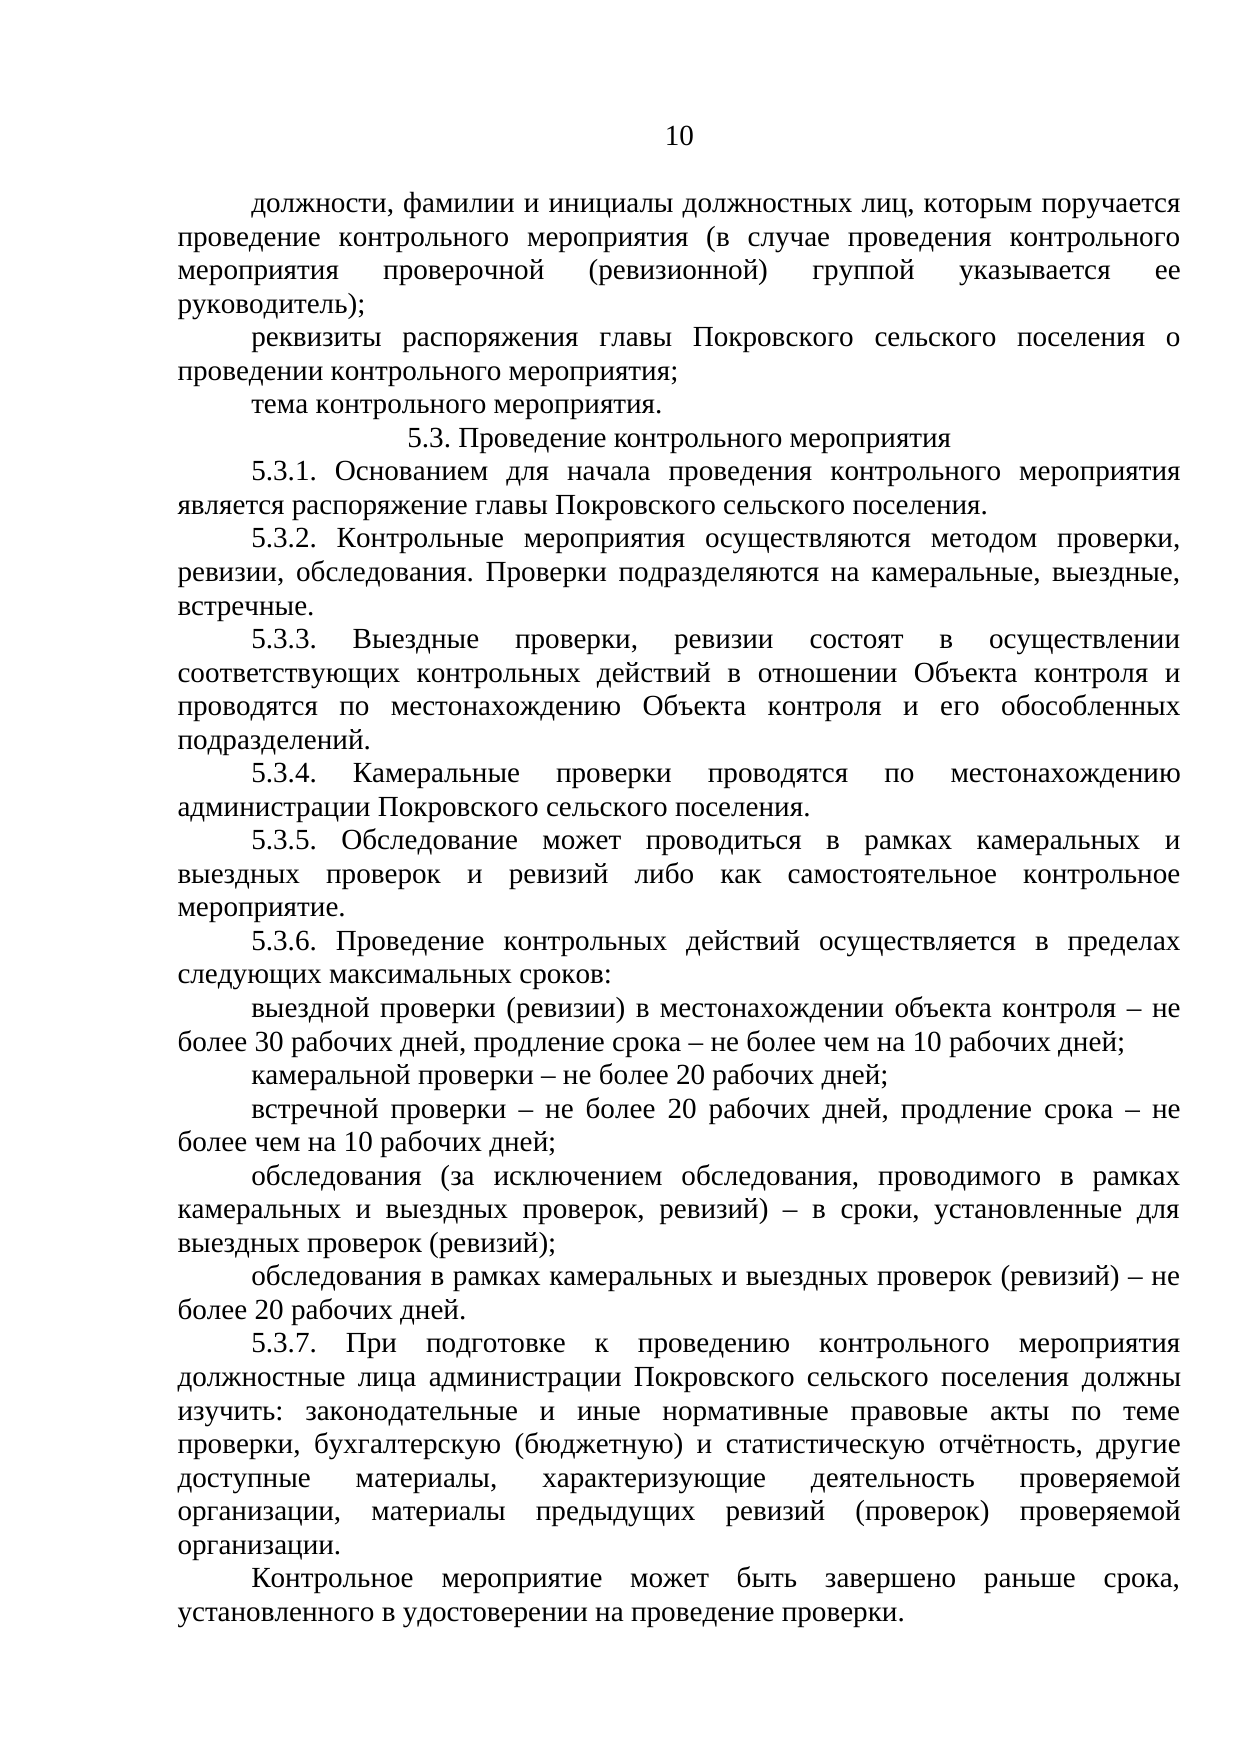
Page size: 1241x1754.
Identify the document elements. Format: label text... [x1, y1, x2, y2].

text обследования (за исключением обследования, проводимого в рамках камеральных и выездных проверок, ревизий) – в сроки, установленные для выездных проверок (ревизий); [177, 1158, 1181, 1258]
subtitle 5.3. Проведение контрольного мероприятия [177, 420, 1181, 453]
text Контрольное мероприятие может быть завершено раньше срока, установленного в удостоверении на проведение проверки. [177, 1560, 1181, 1627]
text 5.3.2. Контрольные мероприятия осуществляются методом проверки, ревизии, обследования. Проверки подразделяются на камеральные, выездные, встречные. [177, 521, 1181, 621]
text 5.3.3. Выездные проверки, ревизии состоят в осуществлении соответствующих контрольных действий в отношении Объекта контроля и проводятся по местонахождению Объекта контроля и его обособленных подразделений. [177, 621, 1181, 755]
text обследования в рамках камеральных и выездных проверок (ревизий) – не более 20 рабочих дней. [177, 1258, 1181, 1326]
text 5.3.5. Обследование может проводиться в рамках камеральных и выездных проверок и ревизий либо как самостоятельное контрольное мероприятие. [177, 822, 1181, 923]
text 5.3.4. Камеральные проверки проводятся по местонахождению администрации Покровского сельского поселения. [177, 755, 1181, 822]
text 5.3.6. Проведение контрольных действий осуществляется в пределах следующих максимальных сроков: [177, 923, 1181, 990]
text 5.3.1. Основанием для начала проведения контрольного мероприятия является распоряжение главы Покровского сельского поселения. [177, 453, 1181, 521]
text должности, фамилии и инициалы должностных лиц, которым поручается проведение контрольного мероприятия (в случае проведения контрольного мероприятия проверочной (ревизионной) группой указывается ее руководитель); [177, 185, 1181, 319]
text тема контрольного мероприятия. [177, 386, 1181, 420]
text камеральной проверки – не более 20 рабочих дней; [177, 1057, 1181, 1091]
text встречной проверки – не более 20 рабочих дней, продление срока – не более чем на 10 рабочих дней; [177, 1091, 1181, 1158]
text реквизиты распоряжения главы Покровского сельского поселения о проведении контрольного мероприятия; [177, 319, 1181, 386]
text выездной проверки (ревизии) в местонахождении объекта контроля – не более 30 рабочих дней, продление срока – не более чем на 10 рабочих дней; [177, 990, 1181, 1057]
text 5.3.7. При подготовке к проведению контрольного мероприятия должностные лица администрации Покровского сельского поселения должны изучить: законодательные и иные нормативные правовые акты по теме проверки, бухгалтерскую (бюджетную) и статистическую отчётность, другие доступные материалы, характеризующие деятельность проверяемой организации, материалы предыдущих ревизий (проверок) проверяемой организации. [177, 1326, 1181, 1560]
